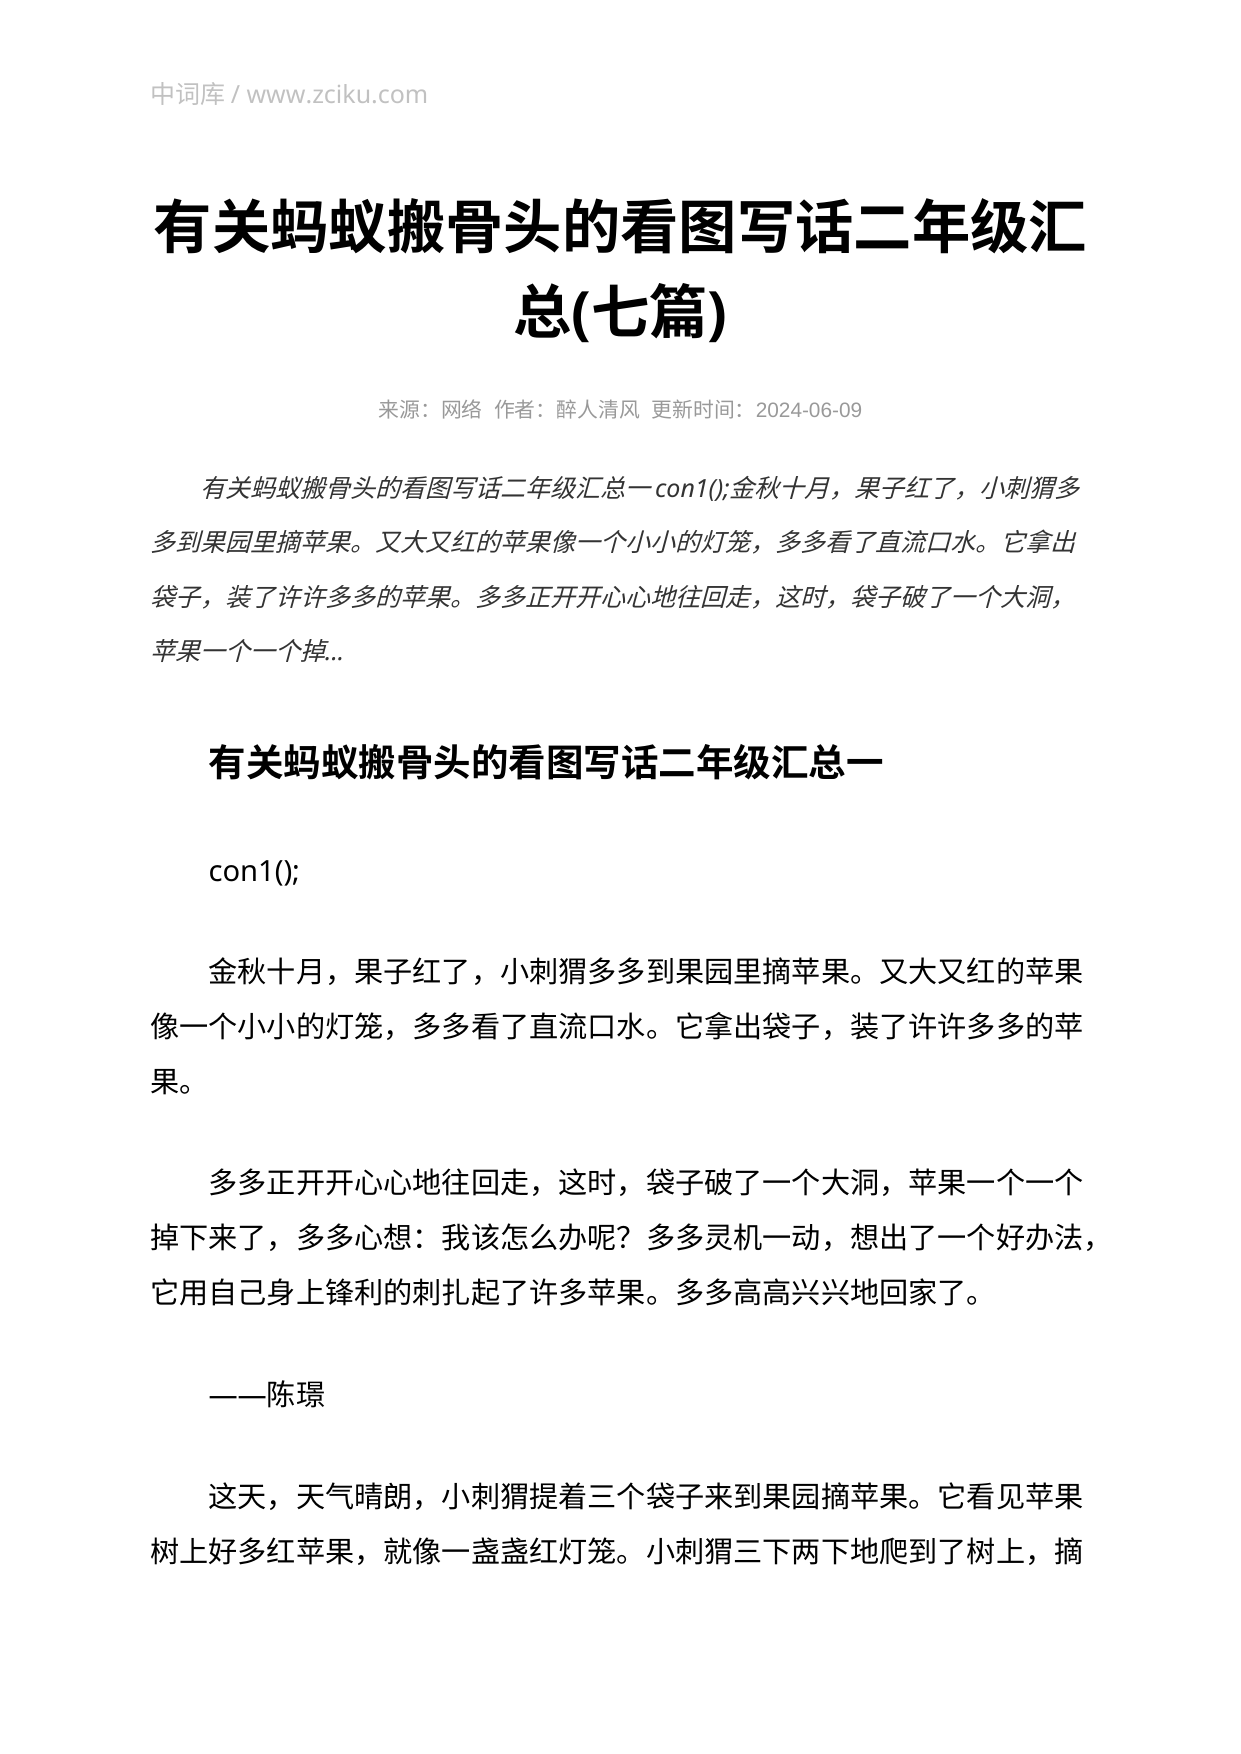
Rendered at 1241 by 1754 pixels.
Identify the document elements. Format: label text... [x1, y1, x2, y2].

text 多多正开开心心地往回走，这时，袋子破了一个大洞，苹果一个一个掉下来了，多多心想：我该怎么办呢？多多灵机一动，想出了一个好办法，它用自己身上锋利的刺扎起了许多苹果。多多高高兴兴地回家了。 [150, 1160, 1090, 1312]
text con1(); [150, 850, 1090, 890]
text 有关蚂蚁搬骨头的看图写话二年级汇总一 [150, 733, 1090, 787]
text 来源：网络 作者：醉人清风 更新时间：2024-06-09 [150, 397, 1090, 421]
text ——陈璟 [150, 1372, 1090, 1414]
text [150, 1473, 1090, 1571]
subtitle 有关蚂蚁搬骨头的看图写话二年级汇总(七篇) [150, 181, 1090, 351]
text 有关蚂蚁搬骨头的看图写话二年级汇总一con1();金秋十月，果子红了，小刺猬多多到果园里摘苹果。又大又红的苹果像一个小小的灯笼，多多看了直流口水。它拿出袋子，装了许许多多的苹果。多多正开开心心地往回走，这时，袋子破了一个大洞，苹果一个一个掉... [150, 468, 1090, 668]
text 金秋十月，果子红了，小刺猬多多到果园里摘苹果。又大又红的苹果像一个小小的灯笼，多多看了直流口水。它拿出袋子，装了许许多多的苹果。 [150, 948, 1090, 1101]
